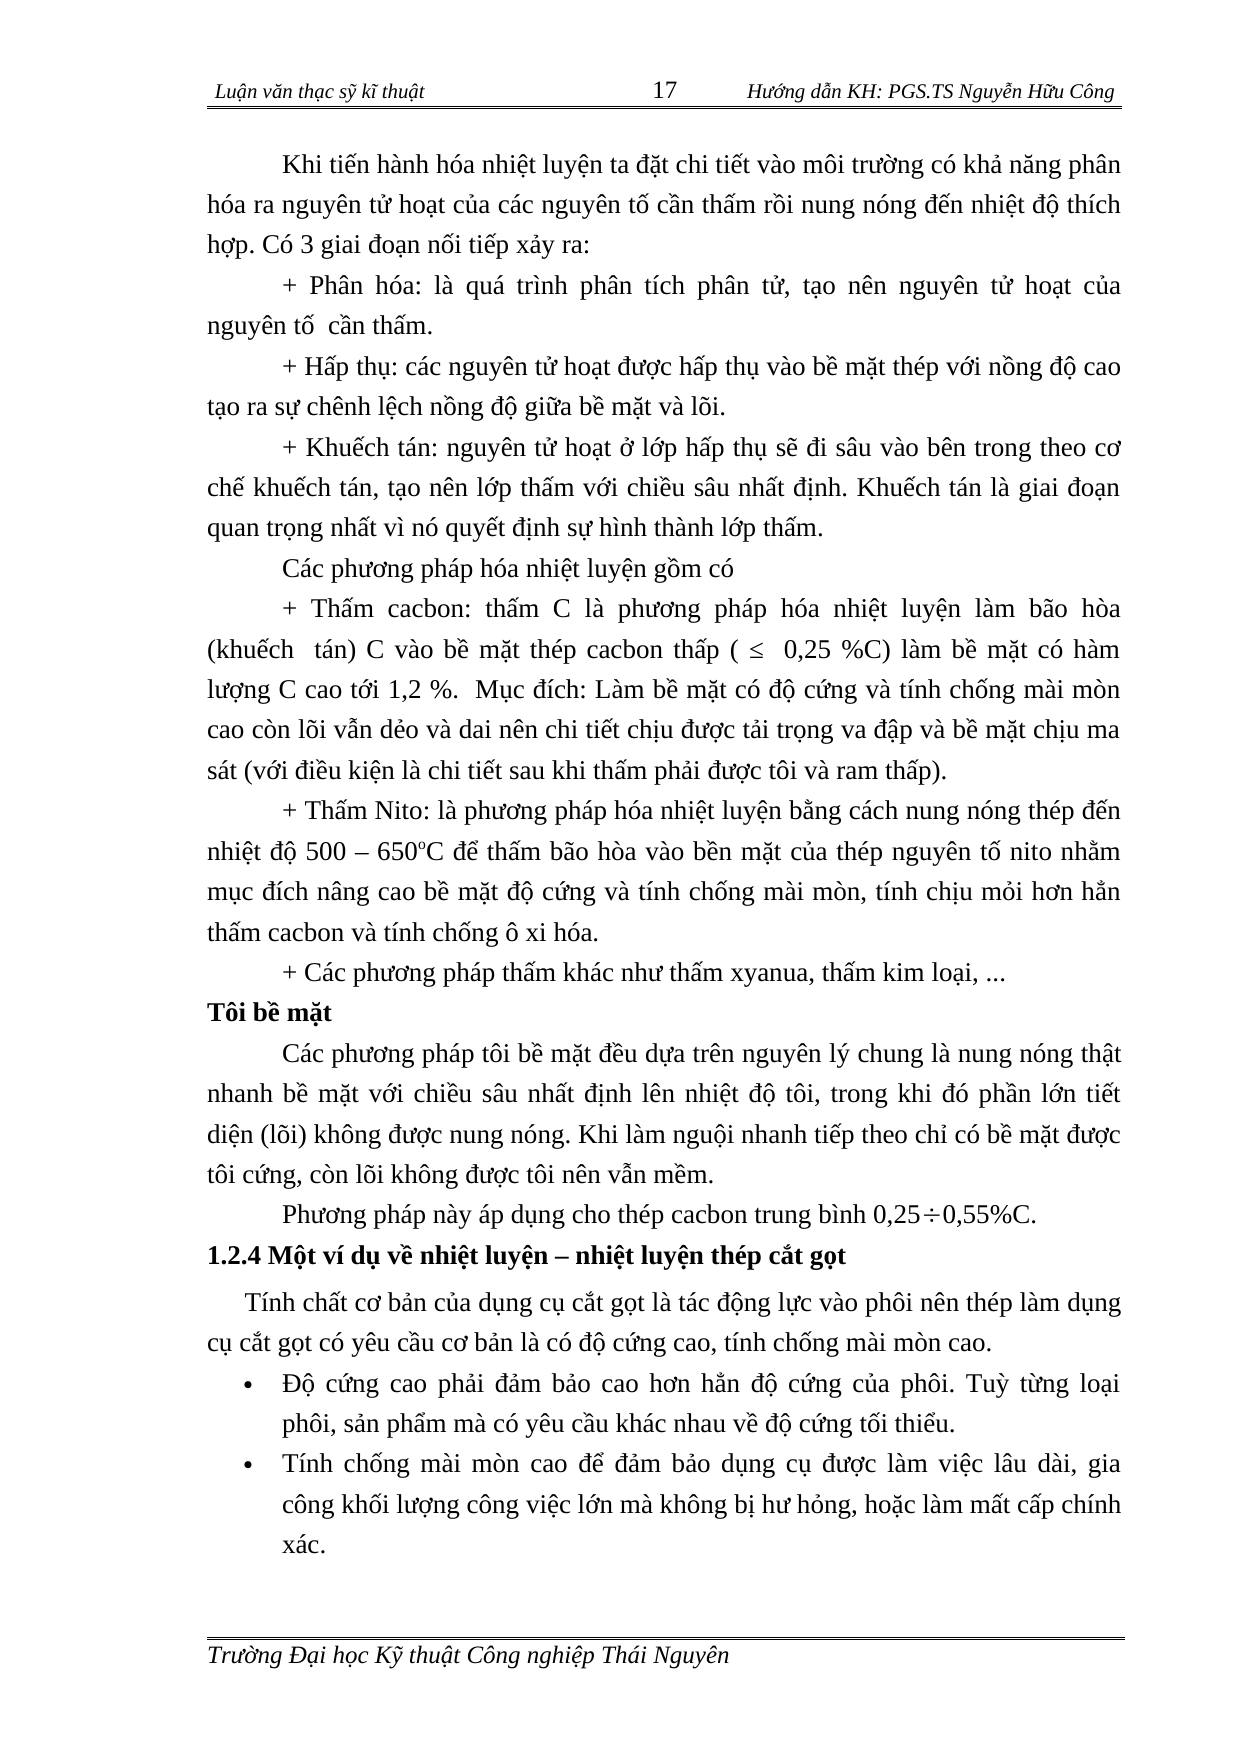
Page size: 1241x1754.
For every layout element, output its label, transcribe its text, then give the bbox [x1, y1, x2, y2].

text 1.2.4 Một ví dụ về nhiệt luyện – nhiệt luyện thép cắt gọt [207, 1239, 1122, 1270]
text Các phương pháp hóa nhiệt luyện gồm có [207, 552, 1122, 583]
text Tính chất cơ bản của dụng cụ cắt gọt là tác động lực vào phôi nên thép làm dụng cụ cắt gọt có yêu cầu cơ bản là có độ cứng cao, tính chống mài mòn cao. [207, 1286, 1122, 1357]
text Khi tiến hành hóa nhiệt luyện ta đặt chi tiết vào môi trường có khả năng phân hóa ra nguyên tử hoạt của các nguyên tố cần thấm rồi nung nóng đến nhiệt độ thích hợp. Có 3 giai đoạn nối tiếp xảy ra: [207, 148, 1122, 260]
list Độ cứng cao phải đảm bảo cao hơn hẳn độ cứng của phôi. Tuỳ từng loại phôi, sản phẩm mà có yêu cầu khác nhau về độ cứng tối thiểu. [244, 1367, 1122, 1438]
text + Phân hóa: là quá trình phân tích phân tử, tạo nên nguyên tử hoạt của nguyên tố cần thấm. [207, 269, 1122, 341]
text + Hấp thụ: các nguyên tử hoạt được hấp thụ vào bề mặt thép với nồng độ cao tạo ra sự chênh lệch nồng độ giữa bề mặt và lõi. [207, 350, 1122, 421]
text Tôi bề mặt [207, 996, 1122, 1028]
text Các phương pháp tôi bề mặt đều dựa trên nguyên lý chung là nung nóng thật nhanh bề mặt với chiều sâu nhất định lên nhiệt độ tôi, trong khi đó phần lớn tiết diện (lõi) không được nung nóng. Khi làm nguội nhanh tiếp theo chỉ có bề mặt được tôi cứng, còn lõi không được tôi nên vẫn mềm. [207, 1037, 1122, 1189]
text + Thấm cacbon: thấm C là phương pháp hóa nhiệt luyện làm bão hòa (khuếch tán) C vào bề mặt thép cacbon thấp ( ≤ 0,25 %C) làm bề mặt có hàm lượng C cao tới 1,2 %. Mục đích: Làm bề mặt có độ cứng và tính chống mài mòn cao còn lõi vẫn dẻo và dai nên chi tiết chịu được tải trọng va đập và bề mặt chịu ma sát (với điều kiện là chi tiết sau khi thấm phải được tôi và ram thấp). [207, 592, 1122, 785]
text + Các phương pháp thấm khác như thấm xyanua, thấm kim loại, ... [207, 956, 1122, 987]
list Tính chống mài mòn cao để đảm bảo dụng cụ được làm việc lâu dài, gia công khối lượng công việc lớn mà không bị hư hỏng, hoặc làm mất cấp chính xác. [244, 1447, 1122, 1559]
text Phương pháp này áp dụng cho thép cacbon trung bình 0,250,55%C. [207, 1198, 1122, 1230]
text + Khuếch tán: nguyên tử hoạt ở lớp hấp thụ sẽ đi sâu vào bên trong theo cơ chế khuếch tán, tạo nên lớp thấm với chiều sâu nhất định. Khuếch tán là giai đoạn quan trọng nhất vì nó quyết định sự hình thành lớp thấm. [207, 431, 1122, 543]
text + Thấm Nito: là phương pháp hóa nhiệt luyện bằng cách nung nóng thép đến nhiệt độ 500 – 650oC để thấm bão hòa vào bền mặt của thép nguyên tố nito nhằm mục đích nâng cao bề mặt độ cứng và tính chống mài mòn, tính chịu mỏi hơn hẳn thấm cacbon và tính chống ô xi hóa. [207, 794, 1122, 947]
